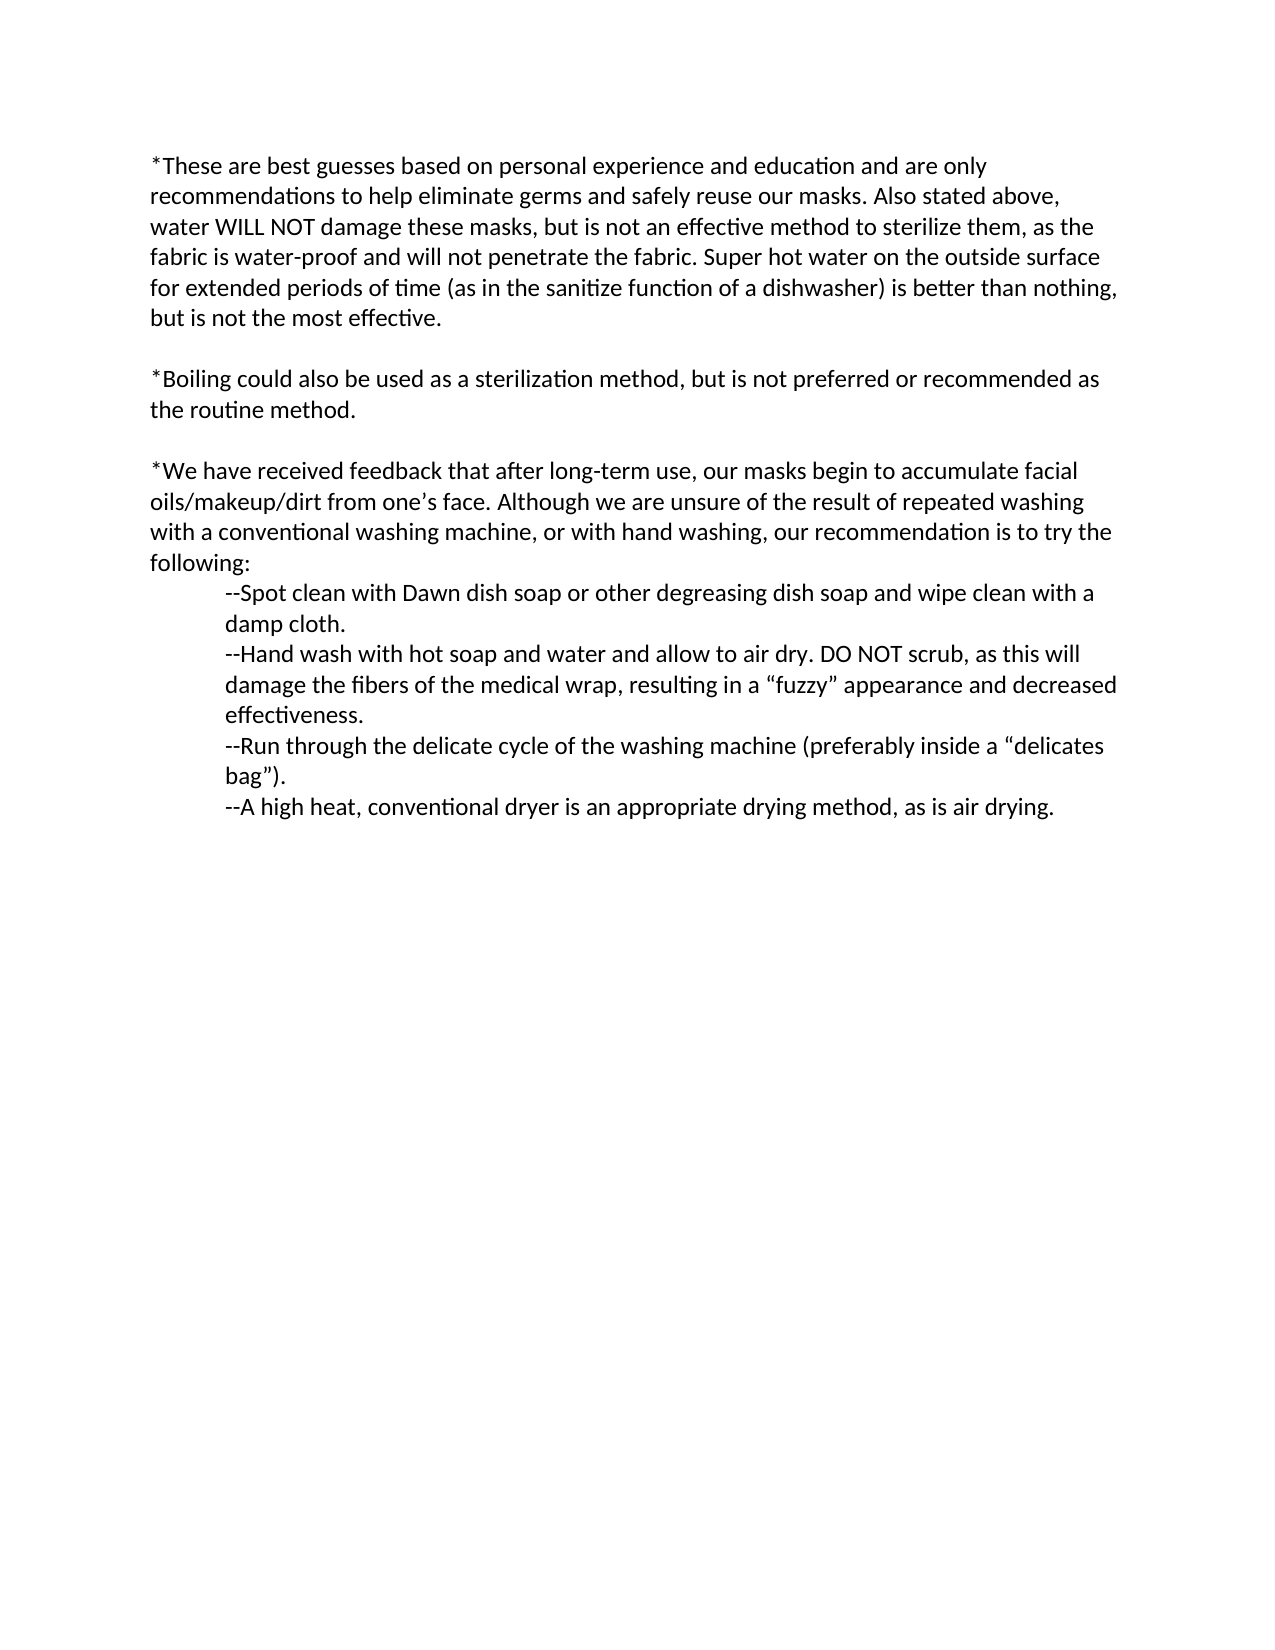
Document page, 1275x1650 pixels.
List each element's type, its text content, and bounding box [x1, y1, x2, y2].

text *We have received feedback that after long-term use, our masks begin to accumulate facial oils/makeup/dirt from one’s face. Although we are unsure of the result of repeated washing with a conventional washing machine, or with hand washing, our recommendation is to try the following: [150, 455, 1125, 577]
text *These are best guesses based on personal experience and education and are only recommendations to help eliminate germs and safely reuse our masks. Also stated above, water WILL NOT damage these masks, but is not an effective method to sterilize them, as the fabric is water-proof and will not penetrate the fabric. Super hot water on the outside surface for extended periods of time (as in the sanitize function of a dishwasher) is better than nothing, but is not the most effective. [150, 150, 1125, 333]
text --Hand wash with hot soap and water and allow to air dry. DO NOT scrub, as this will damage the fibers of the medical wrap, resulting in a “fuzzy” appearance and decreased effectiveness. [225, 638, 1125, 730]
text --Spot clean with Dawn dish soap or other degreasing dish soap and wipe clean with a damp cloth. [225, 577, 1125, 638]
text --Run through the delicate cycle of the washing machine (preferably inside a “delicates bag”). [225, 730, 1125, 791]
text *Boiling could also be used as a sterilization method, but is not preferred or recommended as the routine method. [150, 364, 1125, 425]
text --A high heat, conventional dryer is an appropriate drying method, as is air drying. [150, 791, 1125, 821]
